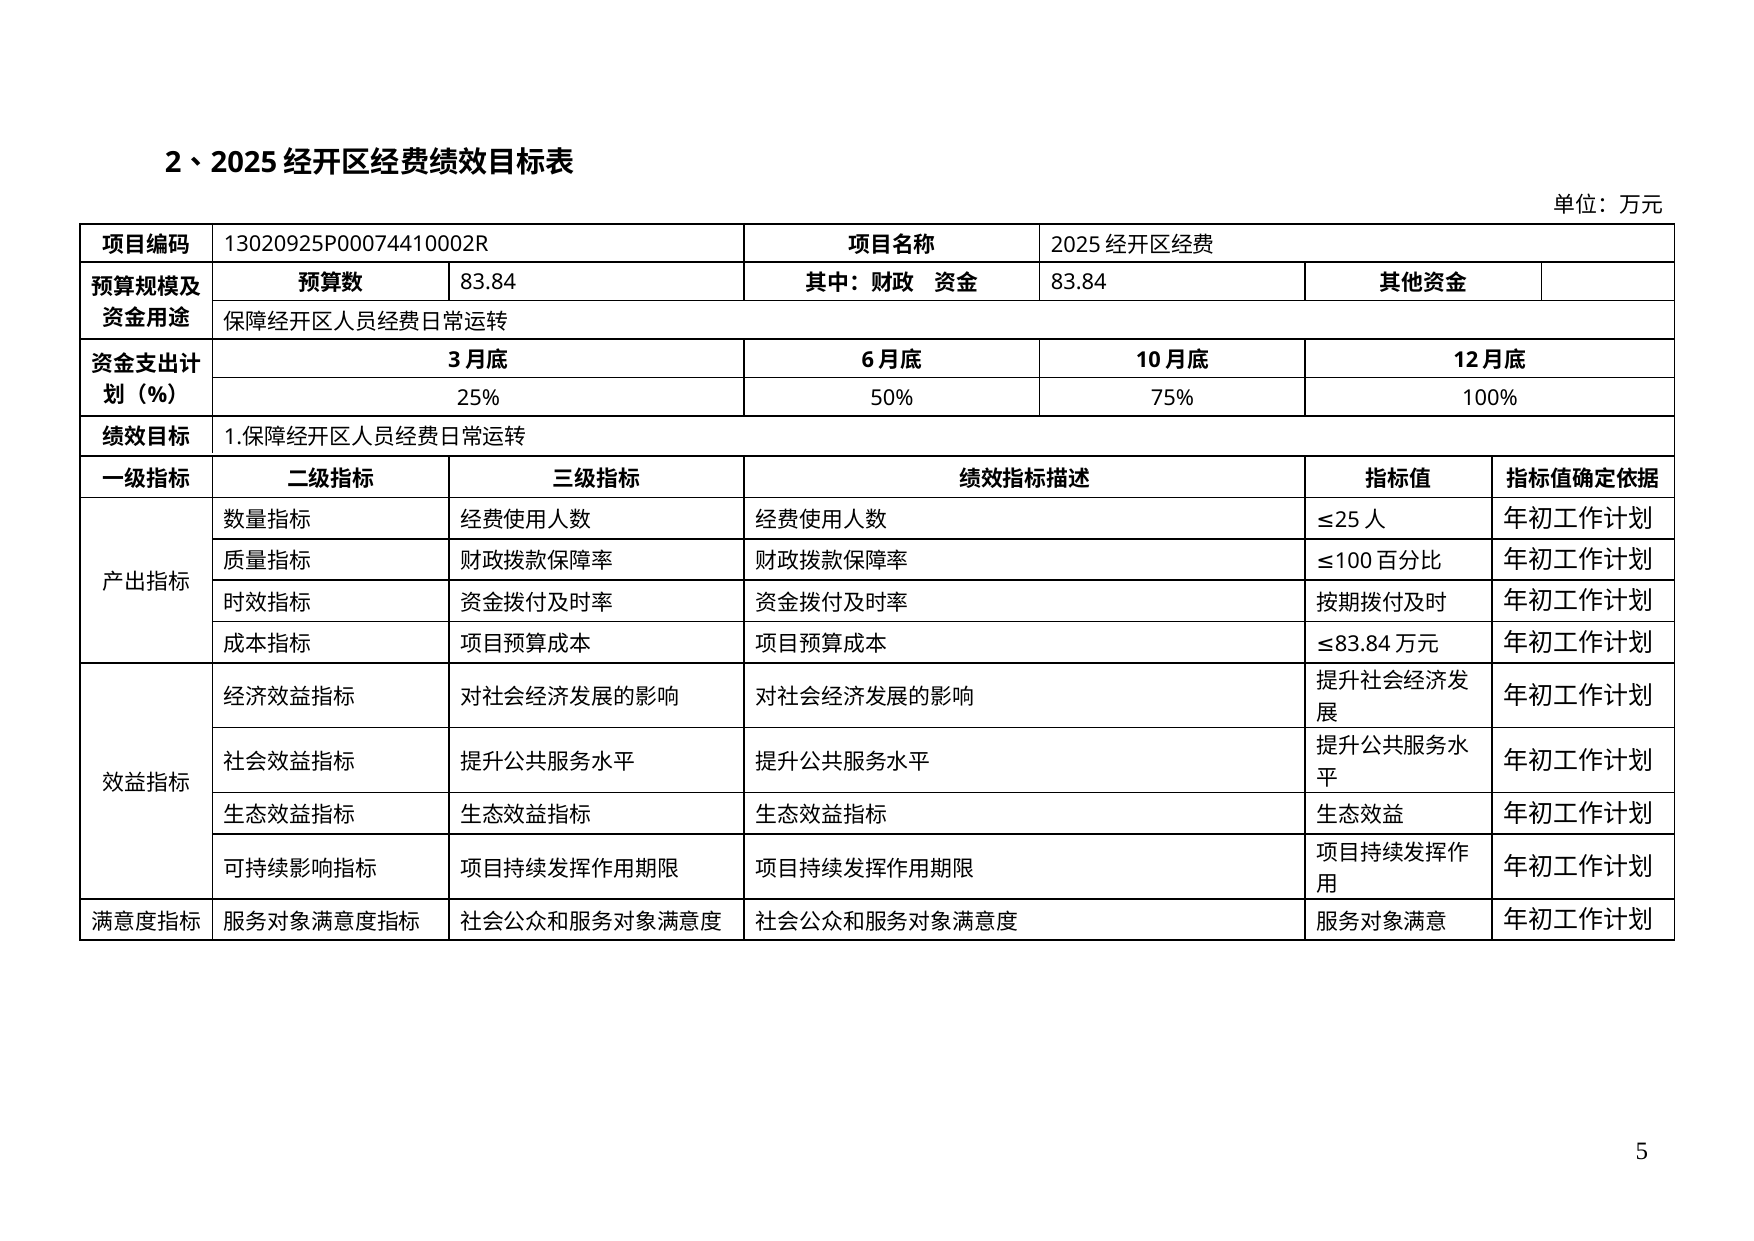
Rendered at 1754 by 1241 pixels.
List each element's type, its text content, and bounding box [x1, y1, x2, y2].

table_cell 75% [1040, 378, 1304, 415]
table_cell 对社会经济发展的影响 [745, 664, 1304, 727]
table_cell 对社会经济发展的影响 [450, 664, 743, 727]
table_cell 83.84 [450, 263, 743, 300]
table_cell 财政拨款保障率 [745, 540, 1304, 579]
table_cell ≤25人 [1306, 498, 1491, 538]
table_cell 保障经开区人员经费日常运转 [213, 301, 1674, 338]
table_cell 生态效益指标 [450, 793, 743, 833]
table_cell 可持续影响指标 [213, 835, 448, 898]
table_cell 满意度指标 [81, 900, 212, 939]
table_cell 产出指标 [81, 498, 212, 662]
table_cell 资金支出计划（%） [81, 340, 212, 415]
table_cell 资金拨付及时率 [745, 581, 1304, 621]
table_cell 项目预算成本 [450, 622, 743, 662]
table_cell 提升公共服务水平 [450, 728, 743, 792]
table_cell [1542, 263, 1674, 300]
table_header 指标值 [1306, 457, 1491, 497]
table_cell 100% [1306, 378, 1674, 415]
table_cell 6月底 [745, 340, 1039, 377]
table_cell 10月底 [1040, 340, 1304, 377]
table_cell 25% [213, 378, 743, 415]
table_cell 提升社会经济发展 [1306, 664, 1491, 727]
table_cell 时效指标 [213, 581, 448, 621]
table_cell 财政拨款保障率 [450, 540, 743, 579]
table_cell 13020925P00074410002R [213, 225, 743, 261]
table_header 一级指标 [81, 457, 212, 497]
table_cell ≤100百分比 [1306, 540, 1491, 579]
table_cell 其中：财政 资金 [745, 263, 1039, 300]
table_cell 年初工作计划 [1493, 793, 1674, 833]
table_cell 服务对象满意度指标 [213, 900, 448, 939]
table_cell 项目持续发挥作用 [1306, 835, 1491, 898]
table_cell 项目预算成本 [745, 622, 1304, 662]
table_cell 社会公众和服务对象满意度 [450, 900, 743, 939]
table_cell 年初工作计划 [1493, 900, 1674, 939]
table_cell 生态效益指标 [745, 793, 1304, 833]
table_cell 生态效益指标 [213, 793, 448, 833]
table_cell 成本指标 [213, 622, 448, 662]
table_cell 年初工作计划 [1493, 498, 1674, 538]
table_cell 按期拨付及时 [1306, 581, 1491, 621]
table_cell 经费使用人数 [450, 498, 743, 538]
table_cell 年初工作计划 [1493, 581, 1674, 621]
table_cell 资金拨付及时率 [450, 581, 743, 621]
table_cell 12月底 [1306, 340, 1674, 377]
table_header 指标值确定依据 [1493, 457, 1674, 497]
table_cell 绩效目标 [81, 417, 212, 453]
table_cell 年初工作计划 [1493, 835, 1674, 898]
table_cell 生态效益 [1306, 793, 1491, 833]
table_cell 50% [745, 378, 1039, 415]
table_cell 2025经开区经费 [1040, 225, 1674, 261]
table_header 三级指标 [450, 457, 743, 497]
table_cell 经费使用人数 [745, 498, 1304, 538]
table_cell 提升公共服务水平 [745, 728, 1304, 792]
table_cell 年初工作计划 [1493, 540, 1674, 579]
table_cell 预算规模及资金用途 [81, 263, 212, 338]
table_cell 项目编码 [81, 225, 212, 261]
table_cell 项目持续发挥作用期限 [745, 835, 1304, 898]
table_header 单位：万元 [81, 183, 1674, 223]
table_cell ≤83.84万元 [1306, 622, 1491, 662]
table_cell 年初工作计划 [1493, 728, 1674, 792]
table_cell 数量指标 [213, 498, 448, 538]
table_cell 社会公众和服务对象满意度 [745, 900, 1304, 939]
table_cell 年初工作计划 [1493, 622, 1674, 662]
table_cell 社会效益指标 [213, 728, 448, 792]
table_cell 1.保障经开区人员经费日常运转 [213, 417, 1674, 453]
table_cell 项目持续发挥作用期限 [450, 835, 743, 898]
table_header 二级指标 [213, 457, 448, 497]
table_header 绩效指标描述 [745, 457, 1304, 497]
table_cell 效益指标 [81, 664, 212, 898]
table_cell 3月底 [213, 340, 743, 377]
table_cell 项目名称 [745, 225, 1039, 261]
table_cell 提升公共服务水平 [1306, 728, 1491, 792]
table_cell 预算数 [213, 263, 448, 300]
table_cell 年初工作计划 [1493, 664, 1674, 727]
table_cell 其他资金 [1306, 263, 1541, 300]
text 2、2025经开区经费绩效目标表 [106, 142, 1648, 181]
table_cell 经济效益指标 [213, 664, 448, 727]
table_cell 83.84 [1040, 263, 1304, 300]
table_cell 服务对象满意 [1306, 900, 1491, 939]
table_cell 质量指标 [213, 540, 448, 579]
